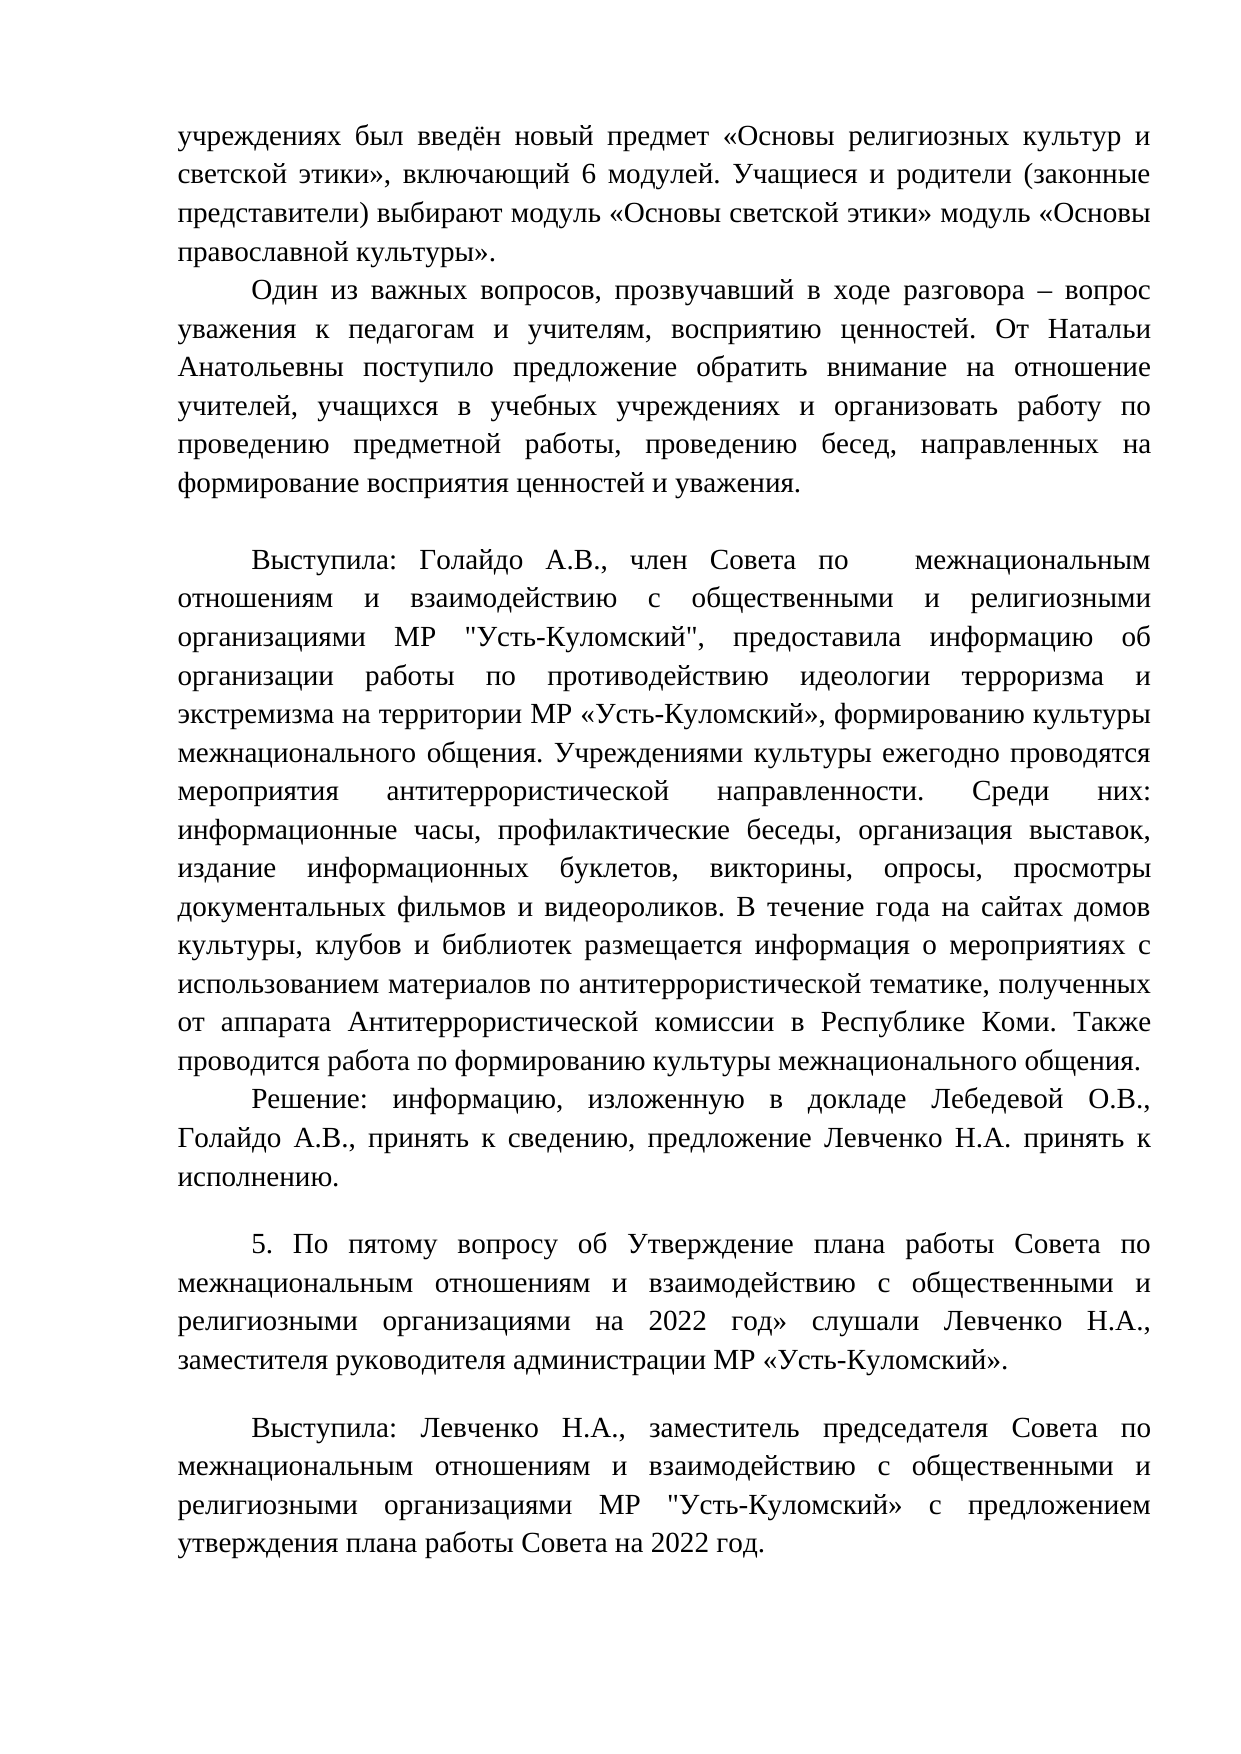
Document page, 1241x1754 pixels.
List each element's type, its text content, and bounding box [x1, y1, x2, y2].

text Один из важных вопросов, прозвучавший в ходе разговора – вопрос уважения к педагогам и учителям, восприятию ценностей. От Натальи Анатольевны поступило предложение обратить внимание на отношение учителей, учащихся в учебных учреждениях и организовать работу по проведению предметной работы, проведению бесед, направленных на формирование восприятия ценностей и уважения. [177, 272, 1152, 498]
text Выступила: Левченко Н.А., заместитель председателя Совета по межнациональным отношениям и взаимодействию с общественными и религиозными организациями МР "Усть-Куломский» с предложением утверждения плана работы Совета на 2022 год. [177, 1410, 1152, 1559]
text Решение: информацию, изложенную в докладе Лебедевой О.В., Голайдо А.В., принять к сведению, предложение Левченко Н.А. принять к исполнению. [177, 1082, 1152, 1192]
text Выступила: Голайдо А.В., член Совета по межнациональным отношениям и взаимодействию с общественными и религиозными организациями МР "Усть-Куломский", предоставила информацию об организации работы по противодействию идеологии терроризма и экстремизма на территории МР «Усть-Куломский», формированию культуры межнационального общения. Учреждениями культуры ежегодно проводятся мероприятия антитеррористической направленности. Среди них: информационные часы, профилактические беседы, организация выставок, издание информационных буклетов, викторины, опросы, просмотры документальных фильмов и видеороликов. В течение года на сайтах домов культуры, клубов и библиотек размещается информация о мероприятиях с использованием материалов по антитеррористической тематике, полученных от аппарата Антитеррористической комиссии в Республике Коми. Также проводится работа по формированию культуры межнационального общения. [177, 542, 1152, 1077]
text 5. По пятому вопросу об Утверждение плана работы Совета по межнациональным отношениям и взаимодействию с общественными и религиозными организациями на 2022 год» слушали Левченко Н.А., заместителя руководителя администрации МР «Усть-Куломский». [177, 1226, 1152, 1376]
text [177, 118, 1152, 267]
